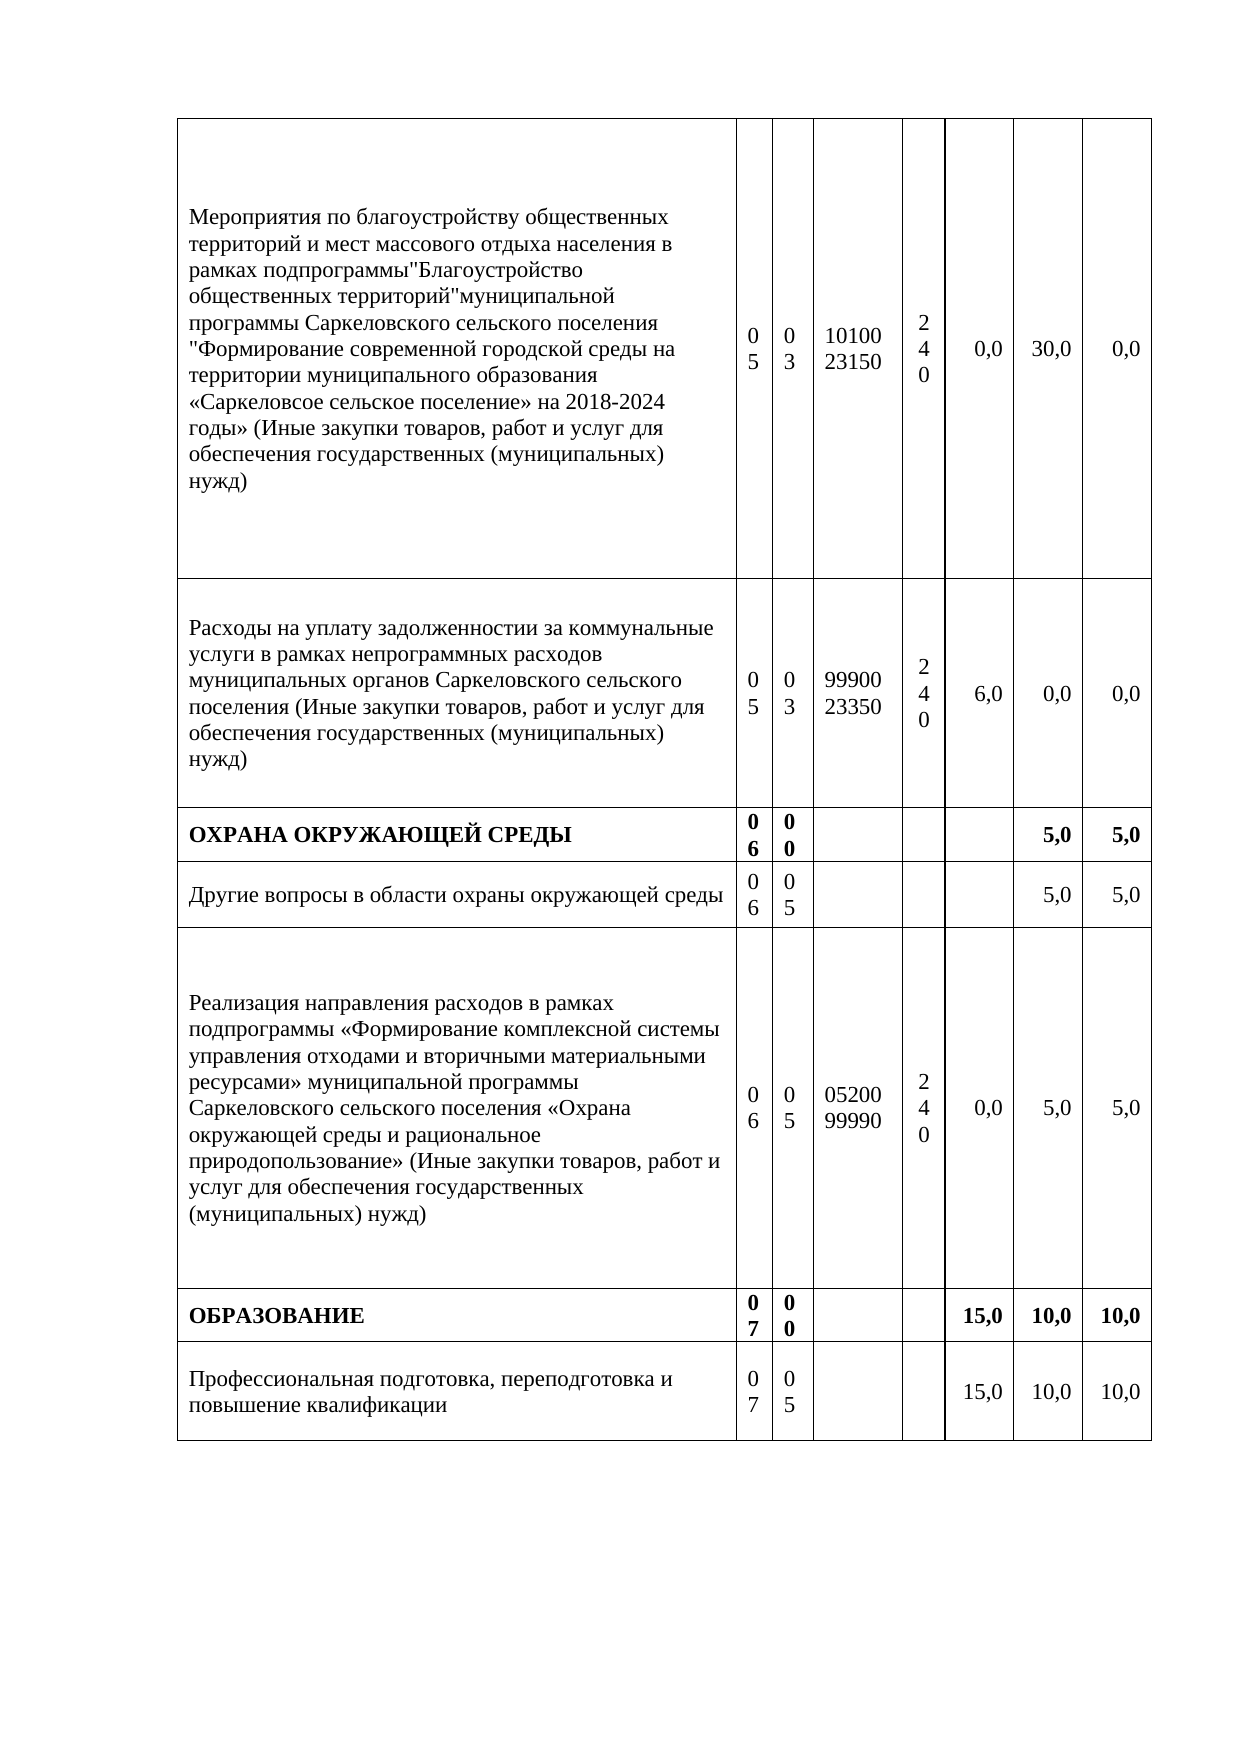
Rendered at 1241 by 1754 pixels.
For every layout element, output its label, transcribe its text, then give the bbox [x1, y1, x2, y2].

table_cell Мероприятия по благоустройству общественных территорий и мест массового отдыха населения в рамках подпрограммы"Благоустройство общественных территорий"муниципальной программы Саркеловского сельского поселения "Формирование современной городской среды на территории муниципального образования «Саркеловсое сельское поселение» на 2018-2024 годы» (Иные закупки товаров, работ и услуг для обеспечения государственных (муниципальных) нужд) [178, 119, 736, 577]
table_cell 0,0 [946, 119, 1013, 577]
table_cell 30,0 [1014, 119, 1082, 577]
table_cell 5,0 [1083, 862, 1151, 927]
table_cell 00 [773, 1289, 813, 1341]
table_cell 07 [737, 1289, 772, 1341]
table_cell 0,0 [1083, 119, 1151, 577]
table_cell 5,0 [1014, 808, 1082, 861]
table_cell 06 [737, 862, 772, 927]
table_cell 5,0 [1014, 862, 1082, 927]
table_cell 0,0 [946, 928, 1013, 1287]
table_cell [946, 808, 1013, 861]
table_cell Профессиональная подготовка, переподготовка и повышение квалификации [178, 1342, 736, 1440]
table_cell 10,0 [1083, 1342, 1151, 1440]
table_cell 10,0 [1014, 1289, 1082, 1341]
table_cell 15,0 [946, 1289, 1013, 1341]
table_cell 07 [737, 1342, 772, 1440]
table_cell 240 [903, 928, 944, 1287]
table_cell 0,0 [1083, 579, 1151, 807]
table_cell 240 [903, 579, 944, 807]
table_cell 05 [773, 928, 813, 1287]
table_cell 06 [737, 928, 772, 1287]
table_cell 15,0 [946, 1342, 1013, 1440]
table_cell 03 [773, 579, 813, 807]
table_cell 05 [773, 1342, 813, 1440]
table_cell 0,0 [1014, 579, 1082, 807]
table_cell 9990023350 [814, 579, 902, 807]
table_cell 05 [737, 119, 772, 577]
table_cell 1010023150 [814, 119, 902, 577]
table_cell 10,0 [1014, 1342, 1082, 1440]
table_cell 0520099990 [814, 928, 902, 1287]
table_cell [903, 862, 944, 927]
table_cell [814, 862, 902, 927]
table_cell [814, 808, 902, 861]
table_cell [946, 862, 1013, 927]
table_cell 10,0 [1083, 1289, 1151, 1341]
table_cell 6,0 [946, 579, 1013, 807]
table_cell 05 [773, 862, 813, 927]
table_cell 06 [737, 808, 772, 861]
table_cell [903, 1289, 944, 1341]
table_cell 5,0 [1083, 808, 1151, 861]
table_cell 5,0 [1014, 928, 1082, 1287]
table_cell Расходы на уплату задолженностии за коммунальные услуги в рамках непрограммных расходов муниципальных органов Саркеловского сельского поселения (Иные закупки товаров, работ и услуг для обеспечения государственных (муниципальных) нужд) [178, 579, 736, 807]
table_cell 05 [737, 579, 772, 807]
table_cell 03 [773, 119, 813, 577]
table_cell 240 [903, 119, 944, 577]
table_cell Реализация направления расходов в рамках подпрограммы «Формирование комплексной системы управления отходами и вторичными материальными ресурсами» муниципальной программы Саркеловского сельского поселения «Охрана окружающей среды и рациональное природопользование» (Иные закупки товаров, работ и услуг для обеспечения государственных (муниципальных) нужд) [178, 928, 736, 1287]
table_cell Другие вопросы в области охраны окружающей среды [178, 862, 736, 927]
table_cell 00 [773, 808, 813, 861]
table_cell ОХРАНА ОКРУЖАЮЩЕЙ СРЕДЫ [178, 808, 736, 861]
table_cell [814, 1289, 902, 1341]
table_cell [903, 808, 944, 861]
table_cell [903, 1342, 944, 1440]
table_cell [814, 1342, 902, 1440]
table_cell ОБРАЗОВАНИЕ [178, 1289, 736, 1341]
table_cell 5,0 [1083, 928, 1151, 1287]
